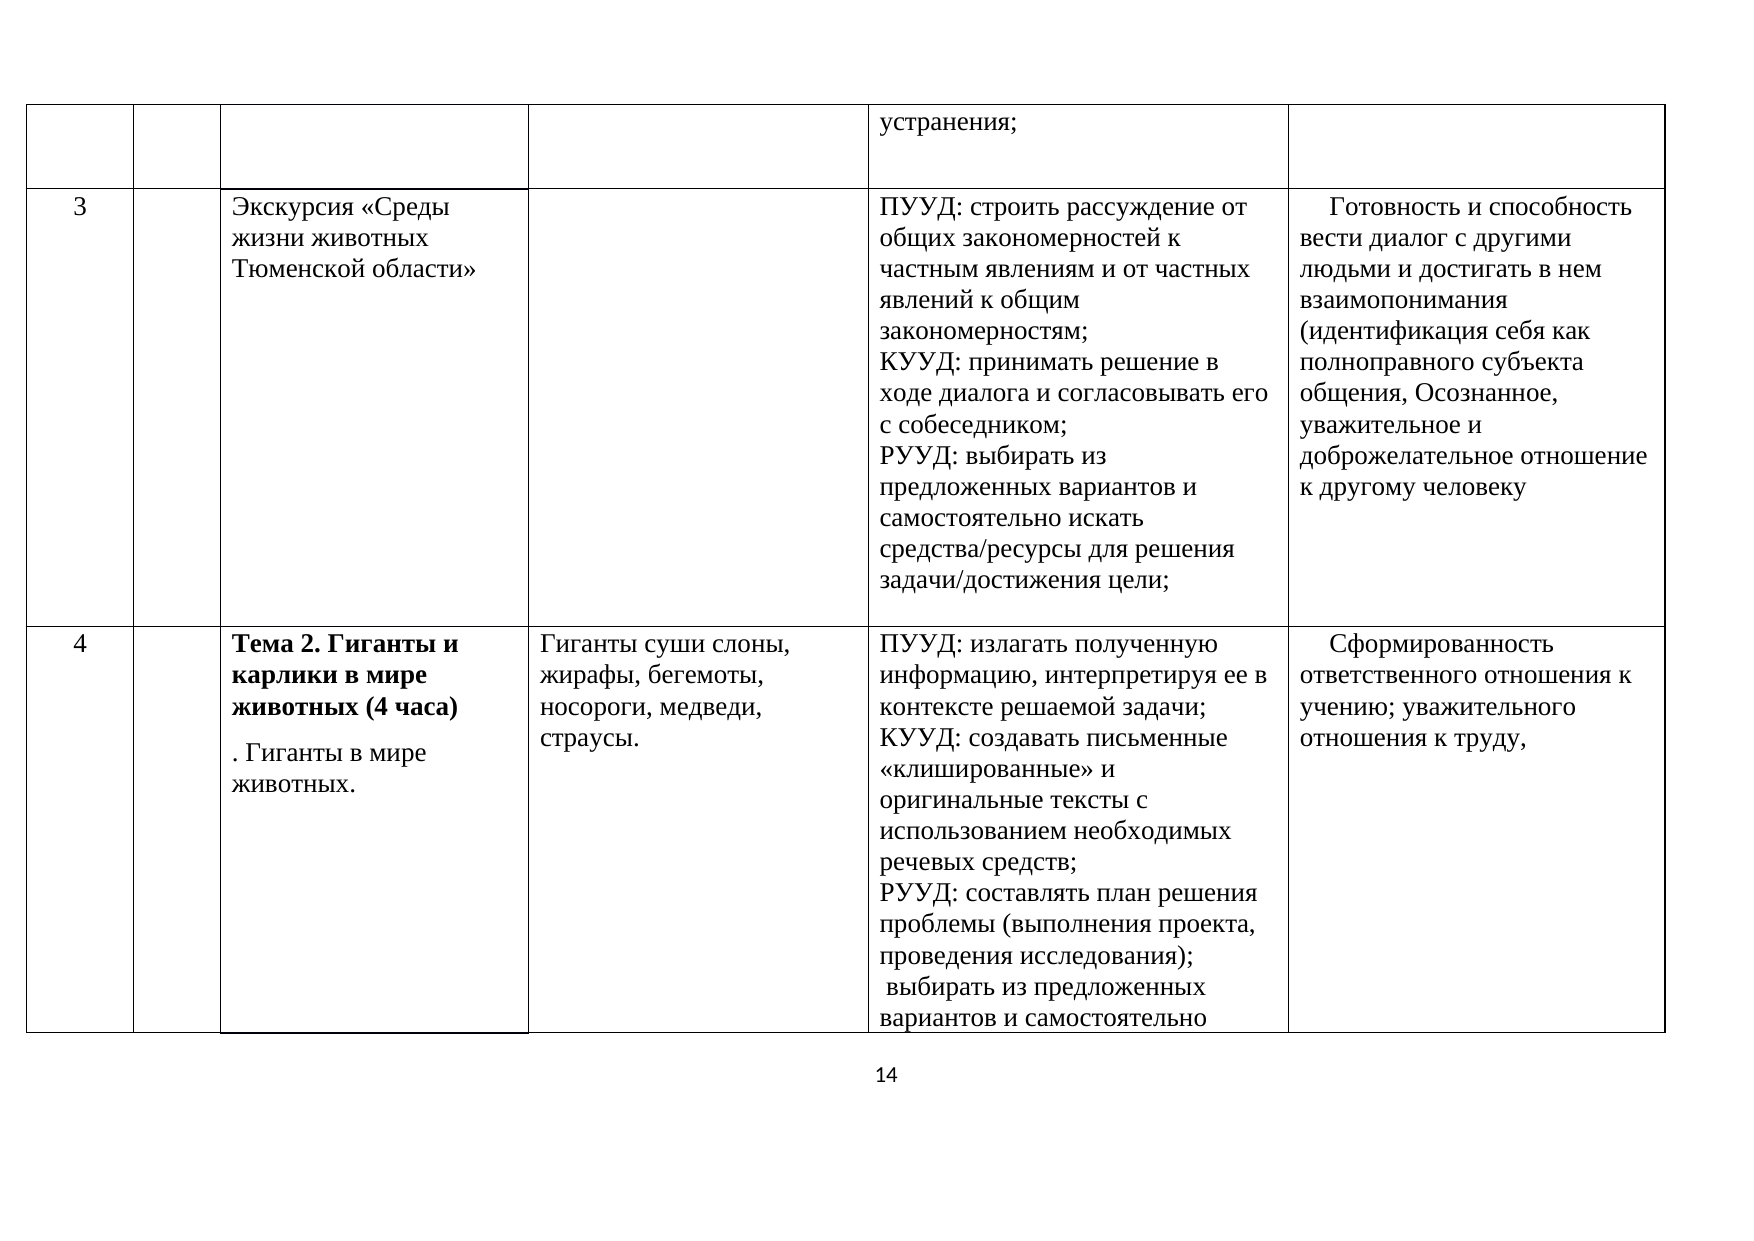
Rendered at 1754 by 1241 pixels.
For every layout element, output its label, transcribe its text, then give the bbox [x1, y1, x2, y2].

table_cell [134, 105, 220, 188]
table_cell 2 [27, 105, 133, 188]
table_cell [529, 189, 868, 626]
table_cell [529, 105, 868, 188]
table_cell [529, 627, 868, 1032]
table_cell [221, 105, 528, 188]
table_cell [221, 627, 528, 1032]
table_cell [134, 189, 220, 626]
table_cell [869, 627, 1288, 1032]
table_cell Готовность и способность вести диалог с другими людьми и достигать в нем взаимопонимания (идентификация себя как полноправного субъекта общения, Осознанное, уважительное и доброжелательное отношение к другому человеку [1289, 189, 1664, 626]
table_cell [1289, 105, 1664, 188]
table_cell 4 [27, 627, 133, 1032]
table_cell 3 [27, 189, 133, 626]
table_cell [869, 105, 1288, 188]
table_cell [1289, 627, 1664, 1032]
table_cell [134, 627, 220, 1032]
table_cell Экскурсия «Среды жизни животных Тюменской области» [221, 190, 528, 626]
table_cell ПУУД: строить рассуждение от общих закономерностей к частным явлениям и от частных явлений к общим закономерностям; КУУД: принимать решение в ходе диалога и согласовывать его с собеседником; РУУД: выбирать из предложенных вариантов и самостоятельно искать средства/ресурсы для решения задачи/достижения цели; [869, 189, 1288, 626]
